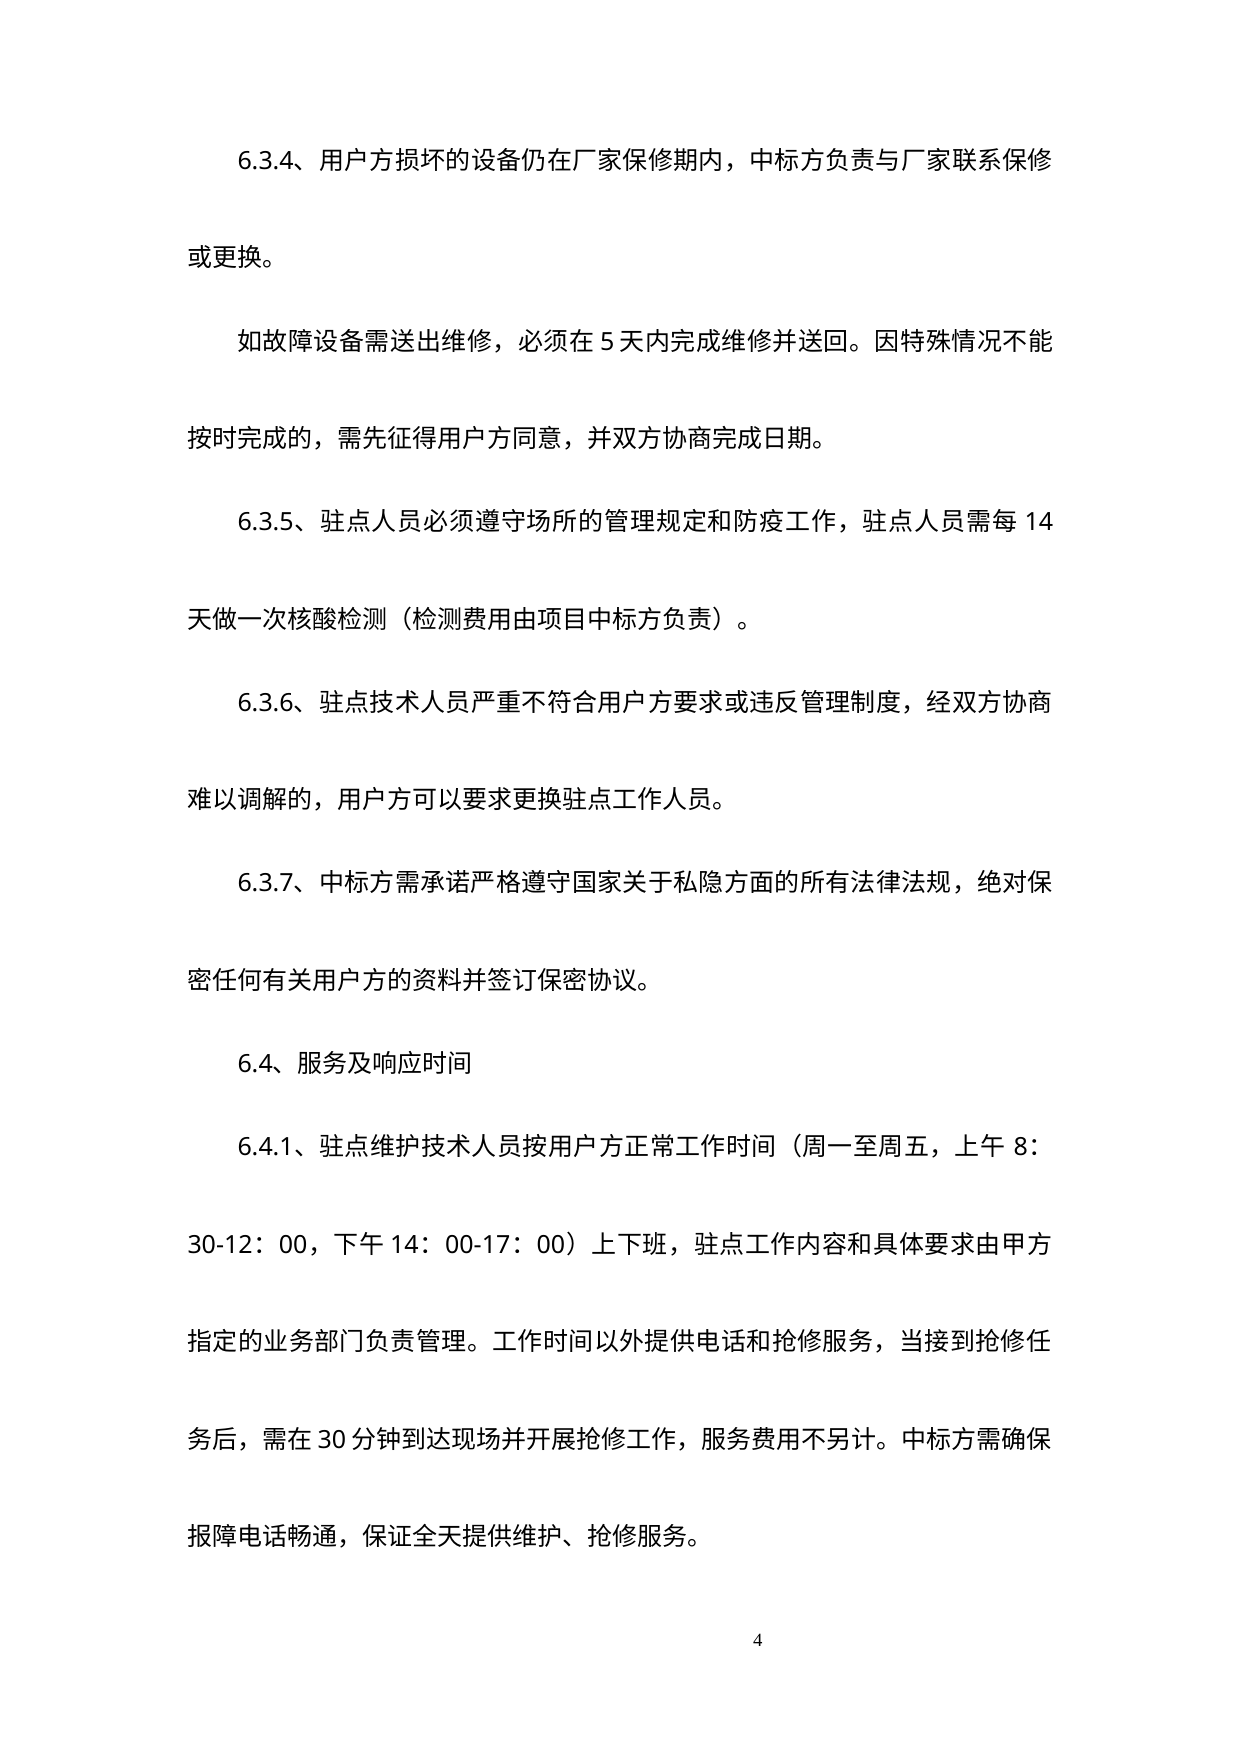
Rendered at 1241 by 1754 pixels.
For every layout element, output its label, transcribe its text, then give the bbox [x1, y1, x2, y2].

text 6.3.4、用户方损坏的设备仍在厂家保修期内，中标方负责与厂家联系保修或更换。 [187, 126, 1053, 288]
text 6.3.6、驻点技术人员严重不符合用户方要求或违反管理制度，经双方协商难以调解的，用户方可以要求更换驻点工作人员。 [187, 668, 1053, 830]
text 6.4.1、驻点维护技术人员按用户方正常工作时间（周一至周五，上午8：30-12：00，下午14：00-17：00）上下班，驻点工作内容和具体要求由甲方指定的业务部门负责管理。工作时间以外提供电话和抢修服务，当接到抢修任务后，需在30分钟到达现场并开展抢修工作，服务费用不另计。中标方需确保报障电话畅通，保证全天提供维护、抢修服务。 [187, 1112, 1053, 1567]
text 如故障设备需送出维修，必须在5天内完成维修并送回。因特殊情况不能按时完成的，需先征得用户方同意，并双方协商完成日期。 [187, 307, 1053, 469]
text 6.3.5、驻点人员必须遵守场所的管理规定和防疫工作，驻点人员需每14天做一次核酸检测（检测费用由项目中标方负责）。 [187, 487, 1053, 650]
text 6.4、服务及响应时间 [187, 1029, 1053, 1094]
text 6.3.7、中标方需承诺严格遵守国家关于私隐方面的所有法律法规，绝对保密任何有关用户方的资料并签订保密协议。 [187, 848, 1053, 1011]
